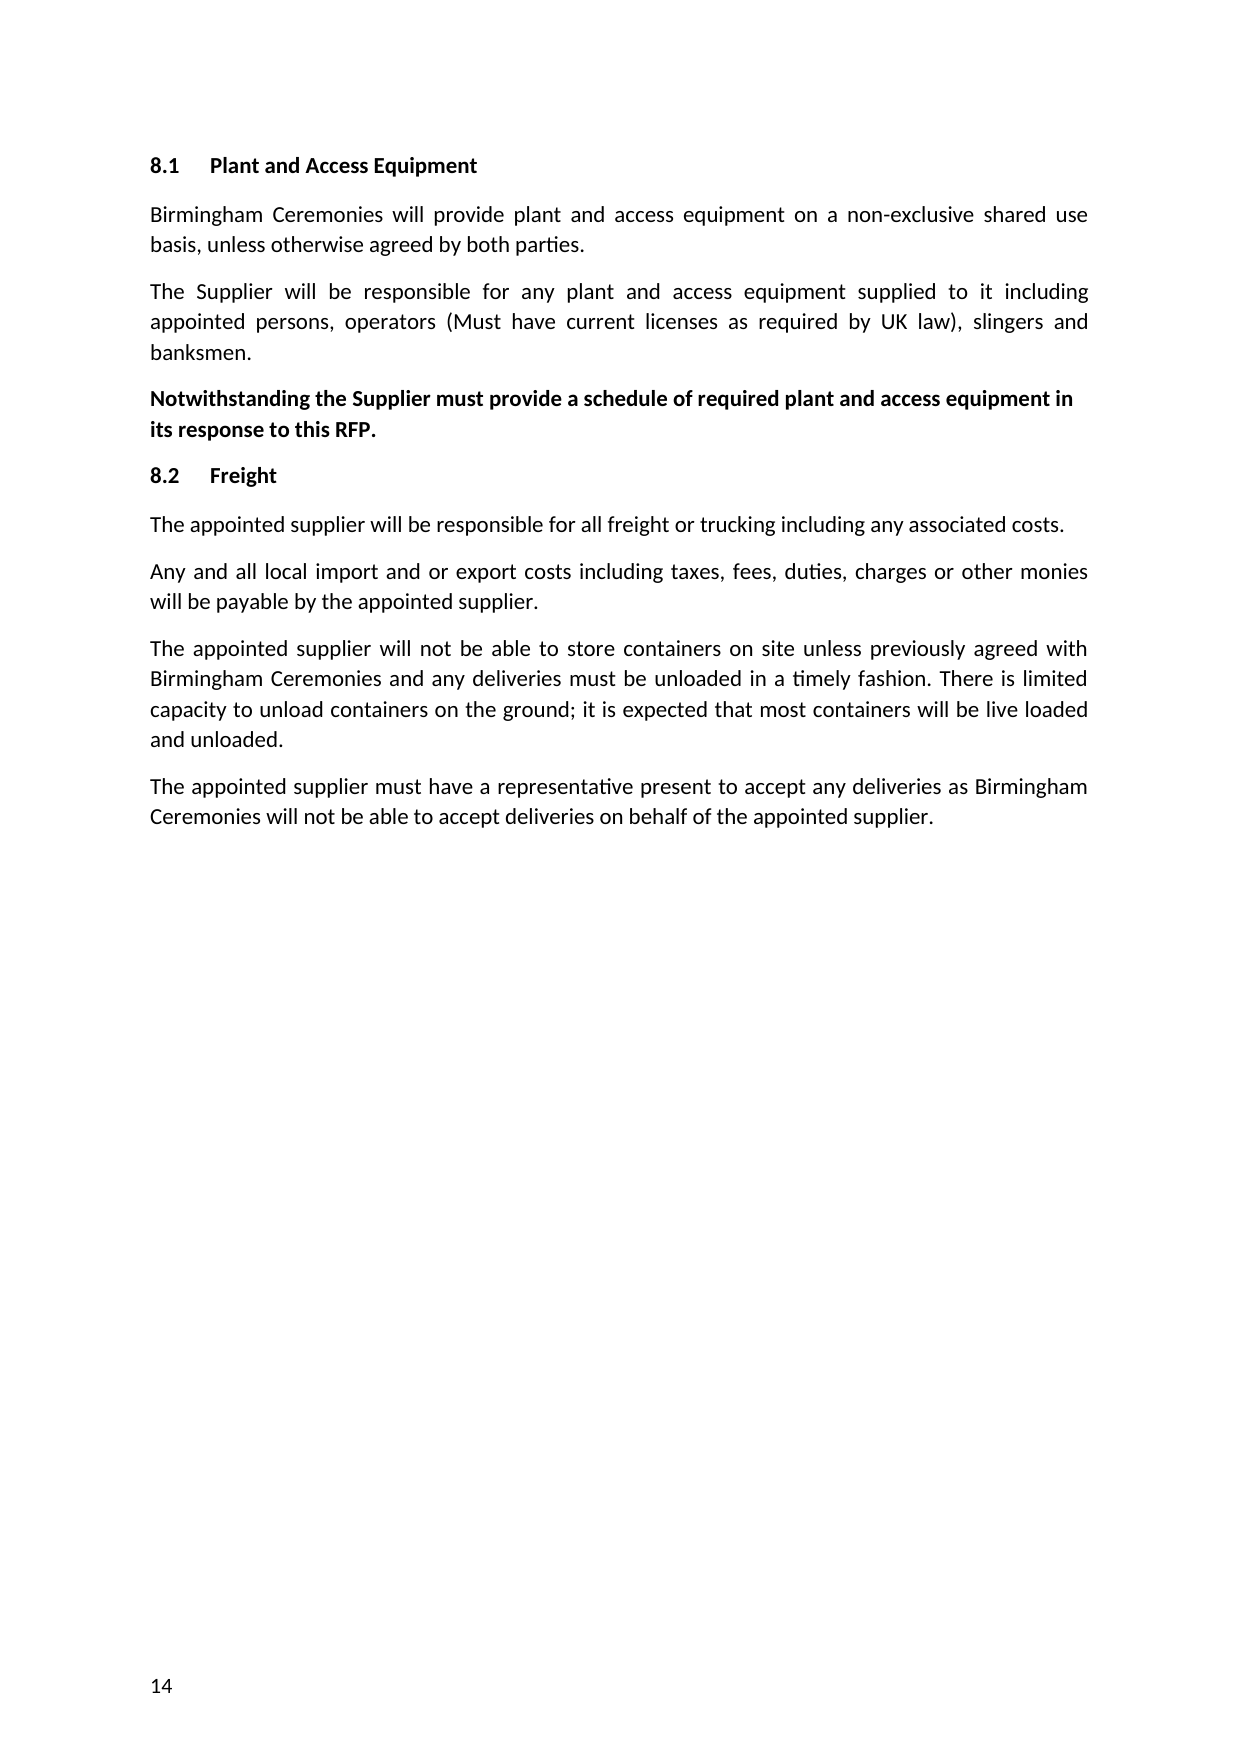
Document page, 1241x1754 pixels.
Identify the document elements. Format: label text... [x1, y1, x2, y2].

list Plant and Access Equipment [150, 151, 1090, 179]
text The Supplier will be responsible for any plant and access equipment supplied to it including appointed persons, operators (Must have current licenses as required by UK law), slingers and banksmen. [150, 277, 1090, 366]
list Freight [150, 462, 1090, 489]
text The appointed supplier will not be able to store containers on site unless previously agreed with Birmingham Ceremonies and any deliveries must be unloaded in a timely fashion. There is limited capacity to unload containers on the ground; it is expected that most containers will be live loaded and unloaded. [150, 634, 1090, 753]
text The appointed supplier must have a representative present to accept any deliveries as Birmingham Ceremonies will not be able to accept deliveries on behalf of the appointed supplier. [150, 772, 1090, 830]
text Notwithstanding the Supplier must provide a schedule of required plant and access equipment in its response to this RFP. [150, 384, 1090, 443]
text Birmingham Ceremonies will provide plant and access equipment on a non-exclusive shared use basis, unless otherwise agreed by both parties. [150, 200, 1090, 258]
text The appointed supplier will be responsible for all freight or trucking including any associated costs. [150, 510, 1090, 538]
text Any and all local import and or export costs including taxes, fees, duties, charges or other monies will be payable by the appointed supplier. [150, 557, 1090, 616]
